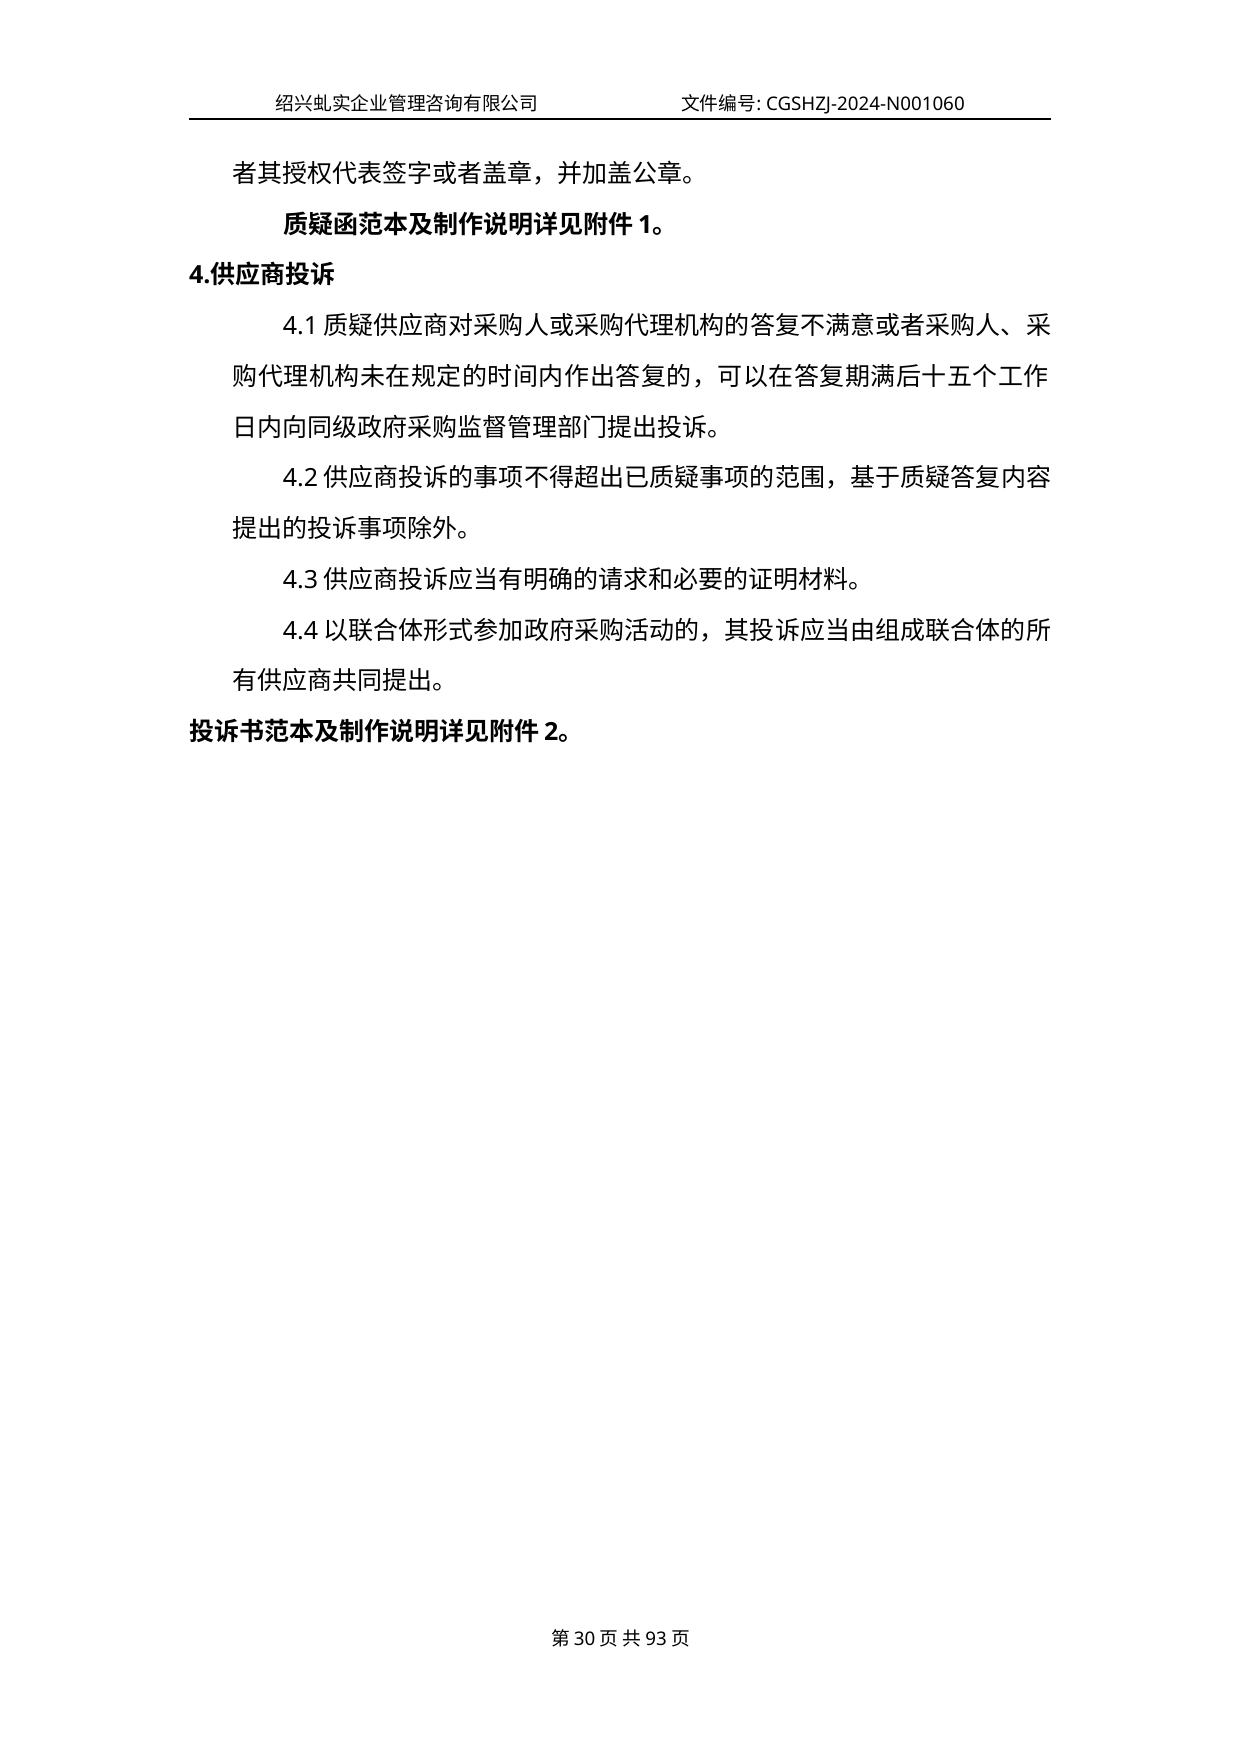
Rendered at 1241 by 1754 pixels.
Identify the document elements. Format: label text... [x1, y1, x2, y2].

text 投诉书范本及制作说明详见附件2。 [189, 712, 1051, 748]
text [233, 153, 1051, 190]
text 4.3供应商投诉应当有明确的请求和必要的证明材料。 [233, 559, 1051, 596]
text 质疑函范本及制作说明详见附件1。 [233, 204, 1051, 241]
text 4.1质疑供应商对采购人或采购代理机构的答复不满意或者采购人、采购代理机构未在规定的时间内作出答复的，可以在答复期满后十五个工作日内向同级政府采购监督管理部门提出投诉。 [233, 306, 1051, 443]
text 4.供应商投诉 [189, 255, 1051, 291]
text 4.2供应商投诉的事项不得超出已质疑事项的范围，基于质疑答复内容提出的投诉事项除外。 [233, 458, 1051, 545]
text 4.4以联合体形式参加政府采购活动的，其投诉应当由组成联合体的所有供应商共同提出。 [233, 610, 1051, 697]
